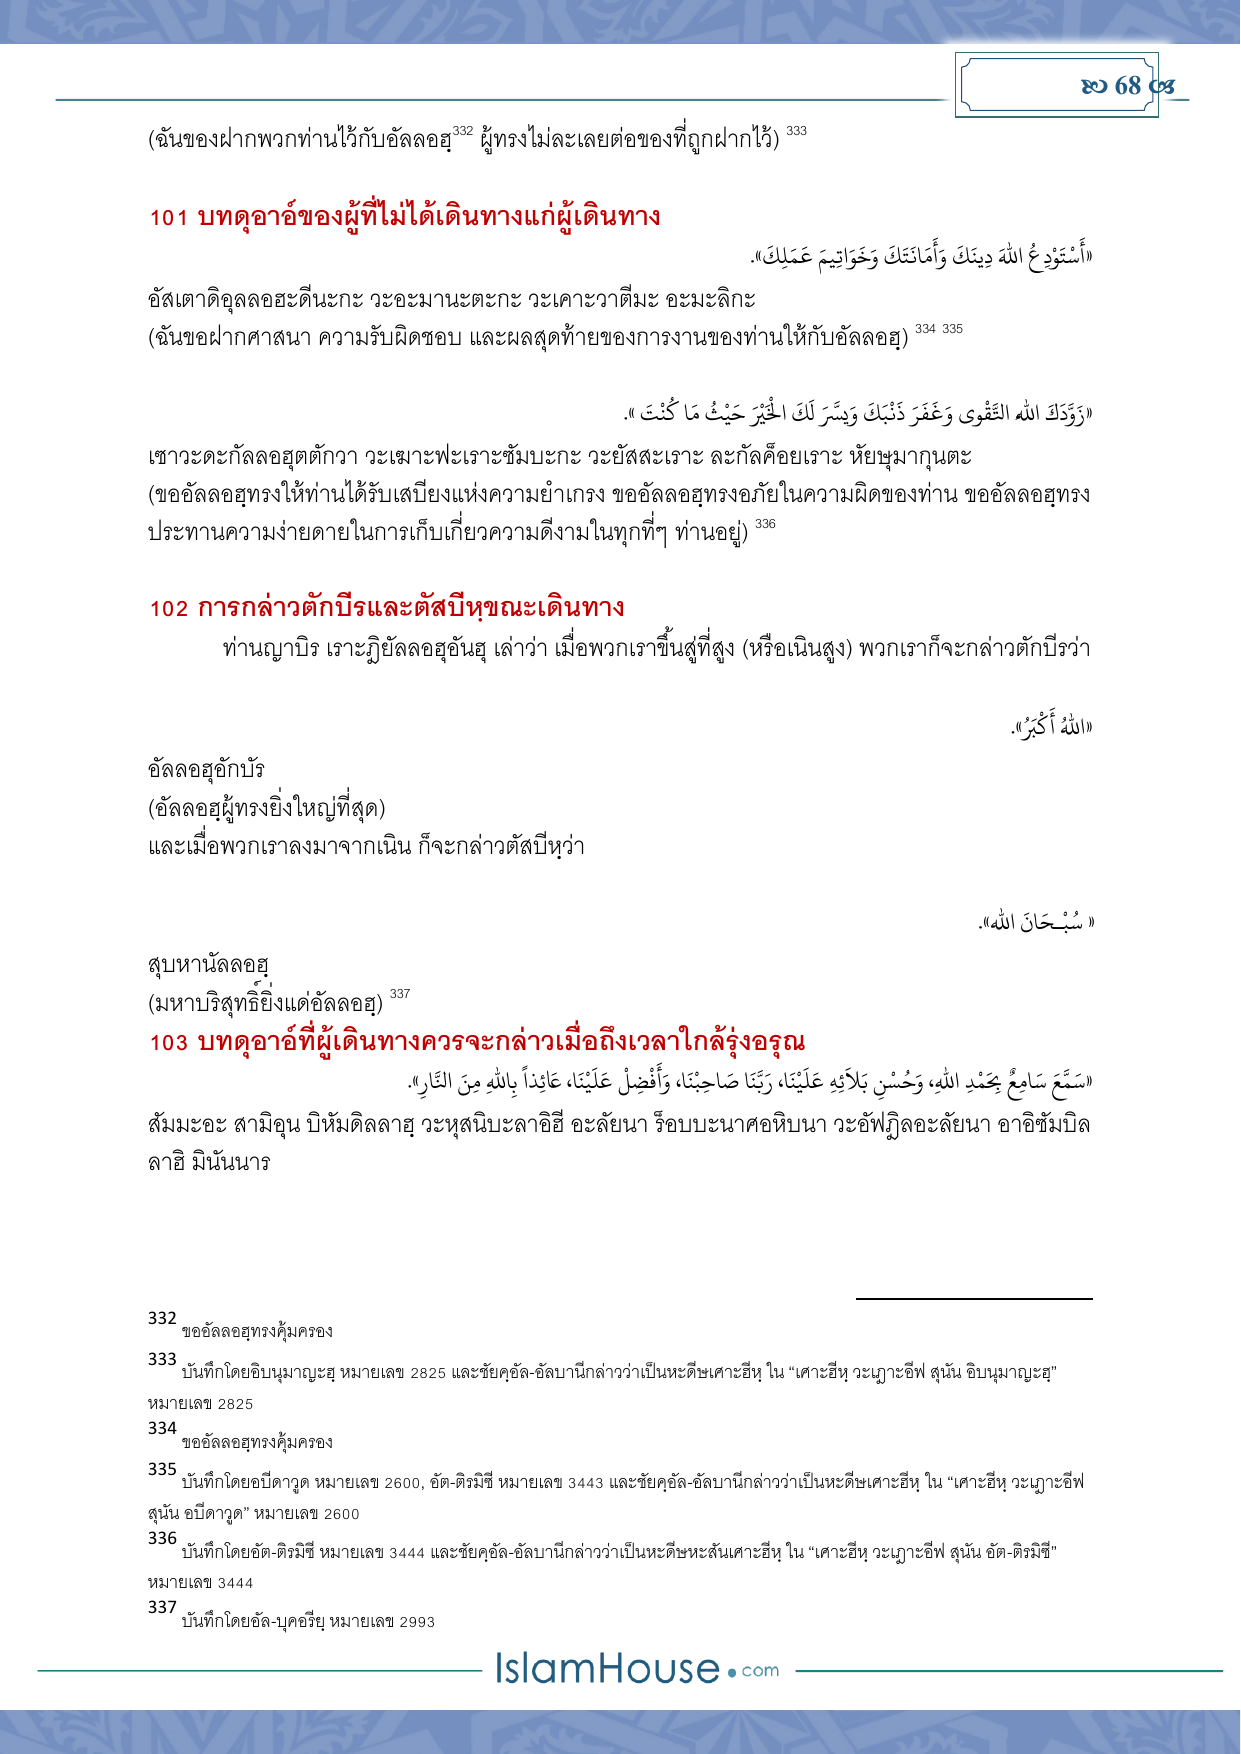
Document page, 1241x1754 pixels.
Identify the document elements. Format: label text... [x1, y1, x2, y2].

text (ขออัลลอฮฺทรงให้ท่านได้รับเสบียงแห่งความยำเกรง ขออัลลอฮฺทรงอภัยในความผิดของท่าน ขออัลลอฮฺทรงประทานความง่ายดายในการเก็บเกี่ยวความดีงามในทุกที่ๆ ท่านอยู่) [148, 473, 1098, 549]
text «اللهُ أَكْبَرُ». [148, 706, 1092, 748]
text อัลลอฮุอักบัร [148, 748, 1092, 786]
text « سُبْـحَانَ الله». [236, 901, 1095, 943]
picture [487, 1646, 1224, 1691]
text «سَمَّعَ سَامِعٌ بِحَمْدِ اللهِ، وَحُسْنِ بَلاَئِهِ عَلَيْنَا، رَبَّنَا صَاحِبْنَا، وَأَفْضِلْ عَلَيْنَا، عَائِذاً بِاللهِ مِنَ النَّارِ». [145, 1061, 1092, 1103]
text อัสเตาดิอุลลอฮะดีนะกะ วะอะมานะตะกะ วะเคาะวาตีมะ อะมะลิกะ [148, 278, 1092, 316]
text และเมื่อพวกเราลงมาจากเนิน ก็จะกล่าวตัสบีหฺว่า [148, 824, 1098, 863]
text (ฉันขอฝากศาสนา ความรับผิดชอบ และผลสุดท้ายของการงานของท่านให้กับอัลลอฮฺ) [148, 316, 1092, 354]
picture [28, 1645, 483, 1691]
text 101 บทดุอาอ์ของผู้ที่ไม่ได้เดินทางแก่ผู้เดินทาง [148, 194, 1092, 236]
text (อัลลอฮฺผู้ทรงยิ่งใหญ่ที่สุด) [148, 786, 1092, 824]
text (ฉันของฝากพวกท่านไว้กับอัลลอฮฺ ผู้ทรงไม่ละเลยต่อของที่ถูกฝากไว้) [148, 118, 1092, 156]
text สัมมะอะ สามิอุน บิหัมดิลลาฮฺ วะหุสนิบะลาอิฮี อะลัยนา ร็อบบะนาศอหิบนา วะอัฟฎิลอะลัยนา อาอิซัมบิลลาฮิ มินันนาร [148, 1103, 1095, 1179]
text สุบหานัลลอฮฺ [148, 943, 1004, 981]
text 103 บทดุอาอ์ที่ผู้เดินทางควรจะกล่าวเมื่อถึงเวลาใกล้รุ่งอรุณ [148, 1019, 1092, 1061]
text (มหาบริสุทธิ์ยิ่งแด่อัลลอฮฺ) [148, 981, 1004, 1019]
text ท่านญาบิร เราะฎิยัลลอฮุอันฮุ เล่าว่า เมื่อพวกเราขึ้นสู่ที่สูง (หรือเนินสูง) พวกเราก็จะกล่าวตักบีรว่า [148, 627, 1095, 665]
text «أَسْتَوْدِعُ اللهَ دِينَكَ وَأَمَانَتَكَ وَخَوَاتِيمَ عَمَلِكَ». [148, 236, 1092, 278]
text 102 การกล่าวตักบีรและตัสบีหฺขณะเดินทาง [148, 586, 1092, 627]
text «زَوَّدَكَ اللهُ التَّقْوى وَغَفَرَ ذَنْبَكَ وَيسَّرَ لَكَ الْخَيْرَ حَيْثُ مَا كُنْتَ ». [142, 392, 1092, 434]
text เซาวะดะกัลลอฮุตตักวา วะเฆาะฟะเราะซัมบะกะ วะยัสสะเราะ ละกัลค็อยเราะ หัยษุมากุนตะ [148, 434, 1098, 473]
